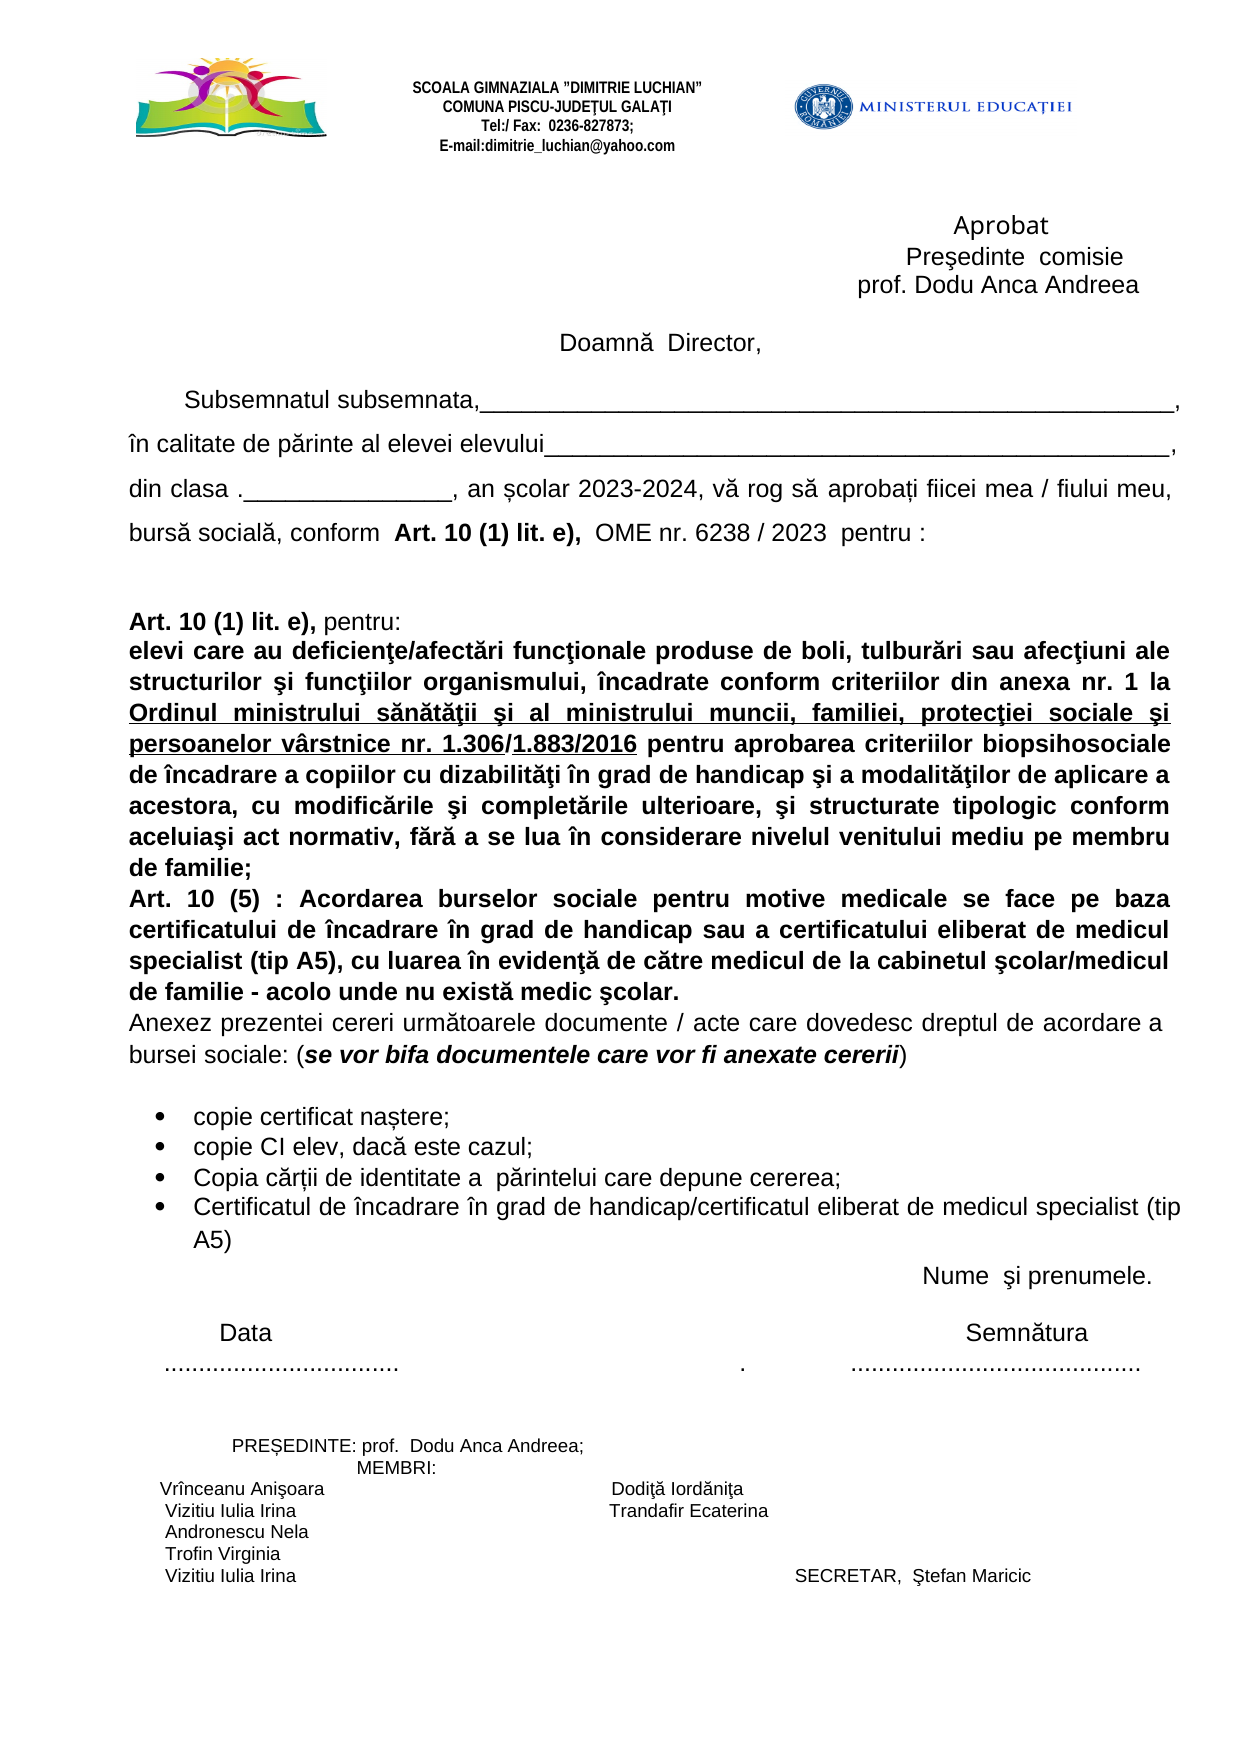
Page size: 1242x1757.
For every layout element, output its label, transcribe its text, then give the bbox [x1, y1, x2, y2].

table_header [759, 59, 1102, 174]
picture [784, 77, 1077, 136]
text Aprobat [344, 208, 1183, 242]
text Preşedinte comisie [344, 242, 1183, 271]
text Art. 10 (1) lit. e), pentru: [128, 607, 1183, 635]
table_header SCOALA GIMNAZIALA ”DIMITRIE LUCHIAN” COMUNA PISCU-JUDEŢUL GALAŢI Tel:/ Fax: 0236-827873; E-mail:dimitrie_luchian@yahoo.com [356, 59, 759, 174]
text Subsemnatul subsemnata,__________________________________________________, în calitate de părinte al elevei elevului_____________________________________________, [128, 386, 1183, 457]
text din clasa ._______________, an școlar 2023-2024, vă rog să aprobați fiicei mea / fiului meu, bursă socială, conform Art. 10 (1) lit. e), OME nr. 6238 / 2023 pentru : [128, 474, 1172, 546]
text Doamnă Director, [344, 328, 1183, 357]
text .................................. . .......................................... [163, 1348, 1183, 1376]
text Trofin Virginia [118, 1543, 1183, 1564]
list PREȘEDINTE: prof. Dodu Anca Andreea; [232, 1435, 1183, 1457]
picture [136, 58, 327, 137]
text Andronescu Nela [118, 1521, 1183, 1543]
text Vizitiu Iulia Irina SECRETAR, Ştefan Maricic [118, 1564, 1183, 1586]
text elevi care au deficienţe/afectări funcţionale produse de boli, tulburări sau afecţiuni ale structurilor şi funcţiilor organismului, încadrate conform criteriilor din anexa nr. 1 la Ordinul ministrului sănătăţii şi al ministrului muncii, familiei, protecţiei sociale şi persoanelor vârstnice nr. 1.306/1.883/2016 pentru aprobarea criteriilor biopsihosociale de încadrare a copiilor cu dizabilităţi în grad de handicap şi a modalităţilor de aplicare a acestora, cu modificările şi completările ulterioare, şi structurate tipologic conform aceluiaşi act normativ, fără a se lua în considerare nivelul venitului mediu pe membru de familie; [128, 636, 1172, 882]
text Art. 10 (5) : Acordarea burselor sociale pentru motive medicale se face pe baza certificatului de încadrare în grad de handicap sau a certificatului eliberat de medicul specialist (tip A5), cu luarea în evidenţă de către medicul de la cabinetul şcolar/medicul de familie - acolo unde nu există medic şcolar. [128, 884, 1172, 1006]
text Nume şi prenumele. [118, 1261, 1183, 1289]
text Vrînceanu Anişoara Dodiţă Iordăniţa [118, 1478, 1183, 1500]
text Anexez prezentei cereri următoarele documente / acte care dovedesc dreptul de acordare a bursei sociale: (se vor bifa documentele care vor fi anexate cererii) [128, 1008, 1172, 1069]
list MEMBRI: [232, 1457, 1183, 1478]
table_header [107, 59, 356, 174]
list Certificatul de încadrare în grad de handicap/certificatul eliberat de medicul specialist (tip A5) [156, 1192, 1183, 1254]
list Copia cărții de identitate a părintelui care depune cererea; [156, 1164, 1183, 1192]
list copie certificat naștere; [156, 1103, 1183, 1131]
text Vizitiu Iulia Irina Trandafir Ecaterina [118, 1500, 1183, 1521]
list copie CI elev, dacă este cazul; [156, 1134, 1183, 1161]
text prof. Dodu Anca Andreea [344, 271, 1183, 299]
text Data Semnătura [219, 1318, 1183, 1347]
